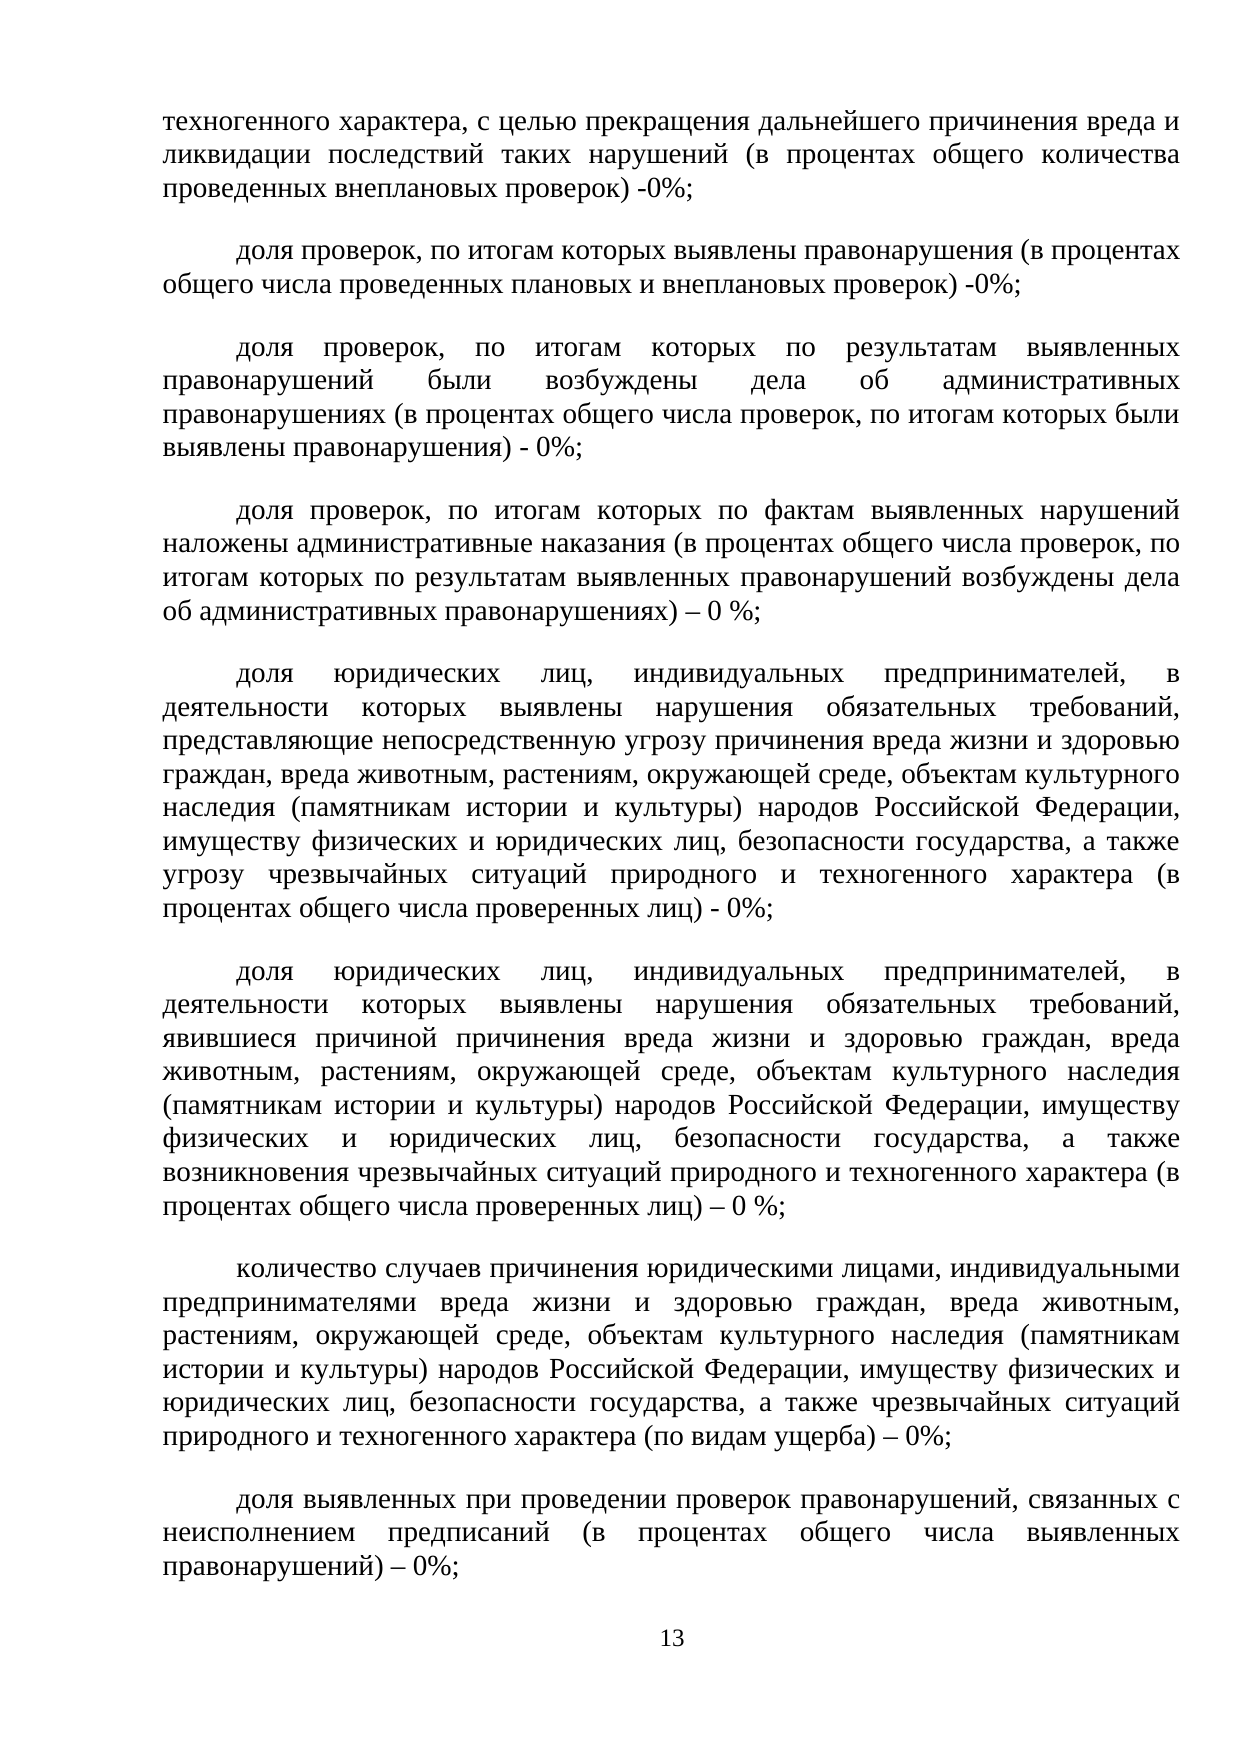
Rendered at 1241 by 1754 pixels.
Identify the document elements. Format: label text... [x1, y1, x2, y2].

text доля выявленных при проведении проверок правонарушений, связанных с неисполнением предписаний (в процентах общего числа выявленных правонарушений) – 0%; [162, 1481, 1181, 1581]
text доля юридических лиц, индивидуальных предпринимателей, в деятельности которых выявлены нарушения обязательных требований, представляющие непосредственную угрозу причинения вреда жизни и здоровью граждан, вреда животным, растениям, окружающей среде, объектам культурного наследия (памятникам истории и культуры) народов Российской Федерации, имуществу физических и юридических лиц, безопасности государства, а также угрозу чрезвычайных ситуаций природного и техногенного характера (в процентах общего числа проверенных лиц) - 0%; [162, 655, 1181, 924]
text доля юридических лиц, индивидуальных предпринимателей, в деятельности которых выявлены нарушения обязательных требований, явившиеся причиной причинения вреда жизни и здоровью граждан, вреда животным, растениям, окружающей среде, объектам культурного наследия (памятникам истории и культуры) народов Российской Федерации, имуществу физических и юридических лиц, безопасности государства, а также возникновения чрезвычайных ситуаций природного и техногенного характера (в процентах общего числа проверенных лиц) – 0 %; [162, 953, 1181, 1221]
text доля проверок, по итогам которых по фактам выявленных нарушений наложены административные наказания (в процентах общего числа проверок, по итогам которых по результатам выявленных правонарушений возбуждены дела об административных правонарушениях) – 0 %; [162, 492, 1181, 626]
text доля проверок, по итогам которых по результатам выявленных правонарушений были возбуждены дела об административных правонарушениях (в процентах общего числа проверок, по итогам которых были выявлены правонарушения) - 0%; [162, 329, 1181, 463]
text доля проверок, по итогам которых выявлены правонарушения (в процентах общего числа проведенных плановых и внеплановых проверок) -0%; [162, 232, 1181, 299]
text количество случаев причинения юридическими лицами, индивидуальными предпринимателями вреда жизни и здоровью граждан, вреда животным, растениям, окружающей среде, объектам культурного наследия (памятникам истории и культуры) народов Российской Федерации, имуществу физических и юридических лиц, безопасности государства, а также чрезвычайных ситуаций природного и техногенного характера (по видам ущерба) – 0%; [162, 1250, 1181, 1452]
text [162, 103, 1181, 203]
